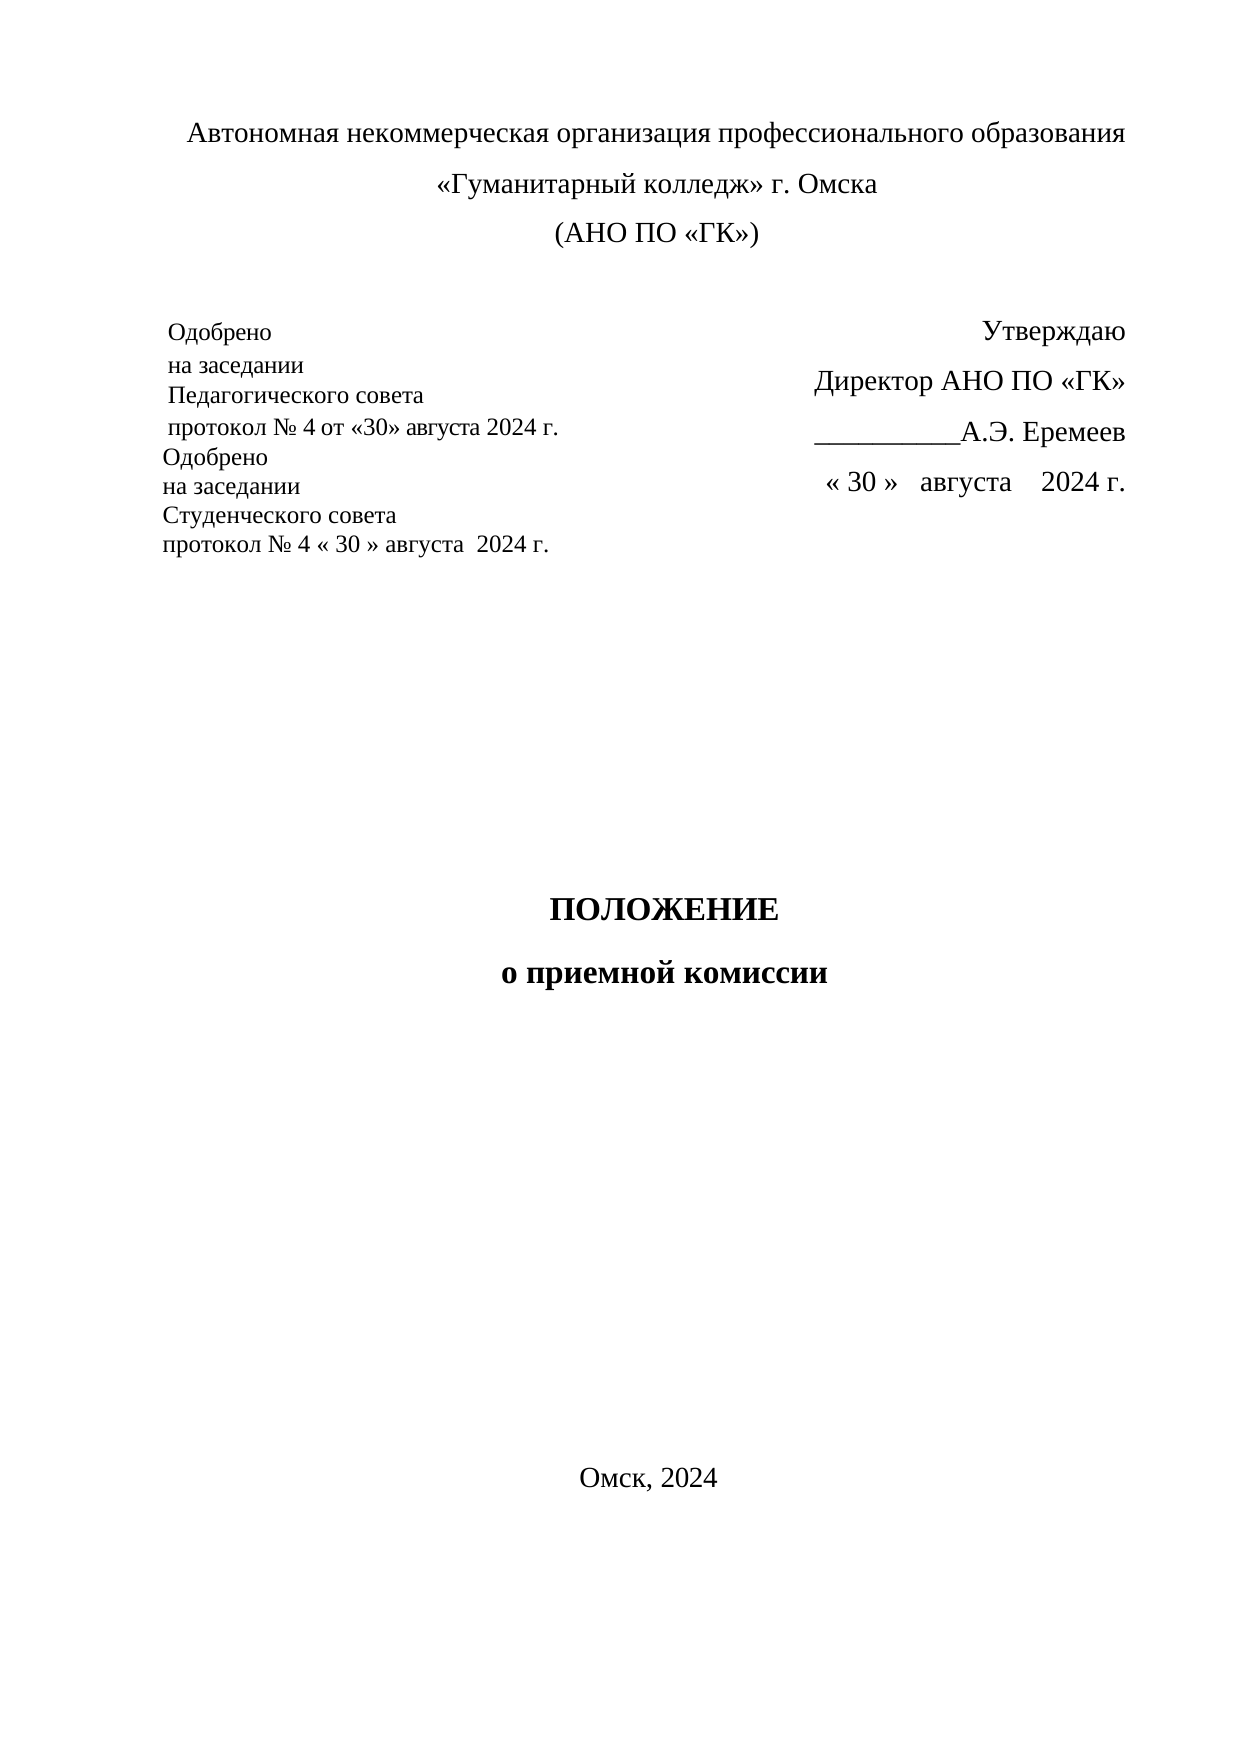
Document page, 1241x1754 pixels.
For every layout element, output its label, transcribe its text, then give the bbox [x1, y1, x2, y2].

text «Гуманитарный колледж» г. Омска (АНО ПО «ГК») [423, 166, 890, 249]
text Омск, 2024 [162, 1460, 1134, 1494]
text Автономная некоммерческая организация профессионального образования [163, 115, 1151, 149]
table_header Утверждаю Директор АНО ПО «ГК» __________А.Э. Еремеев « 30 » августа 2024 г. [706, 313, 1137, 591]
title ПОЛОЖЕНИЕ [194, 889, 1134, 928]
table_header Одобрено на заседании Педагогического совета протокол № 4 от «30» августа 2024 г. Одобрено на заседании Студенческого совета протокол № 4 « 30 » августа 2024 г. [151, 313, 706, 591]
title о приемной комиссии [194, 952, 1134, 991]
